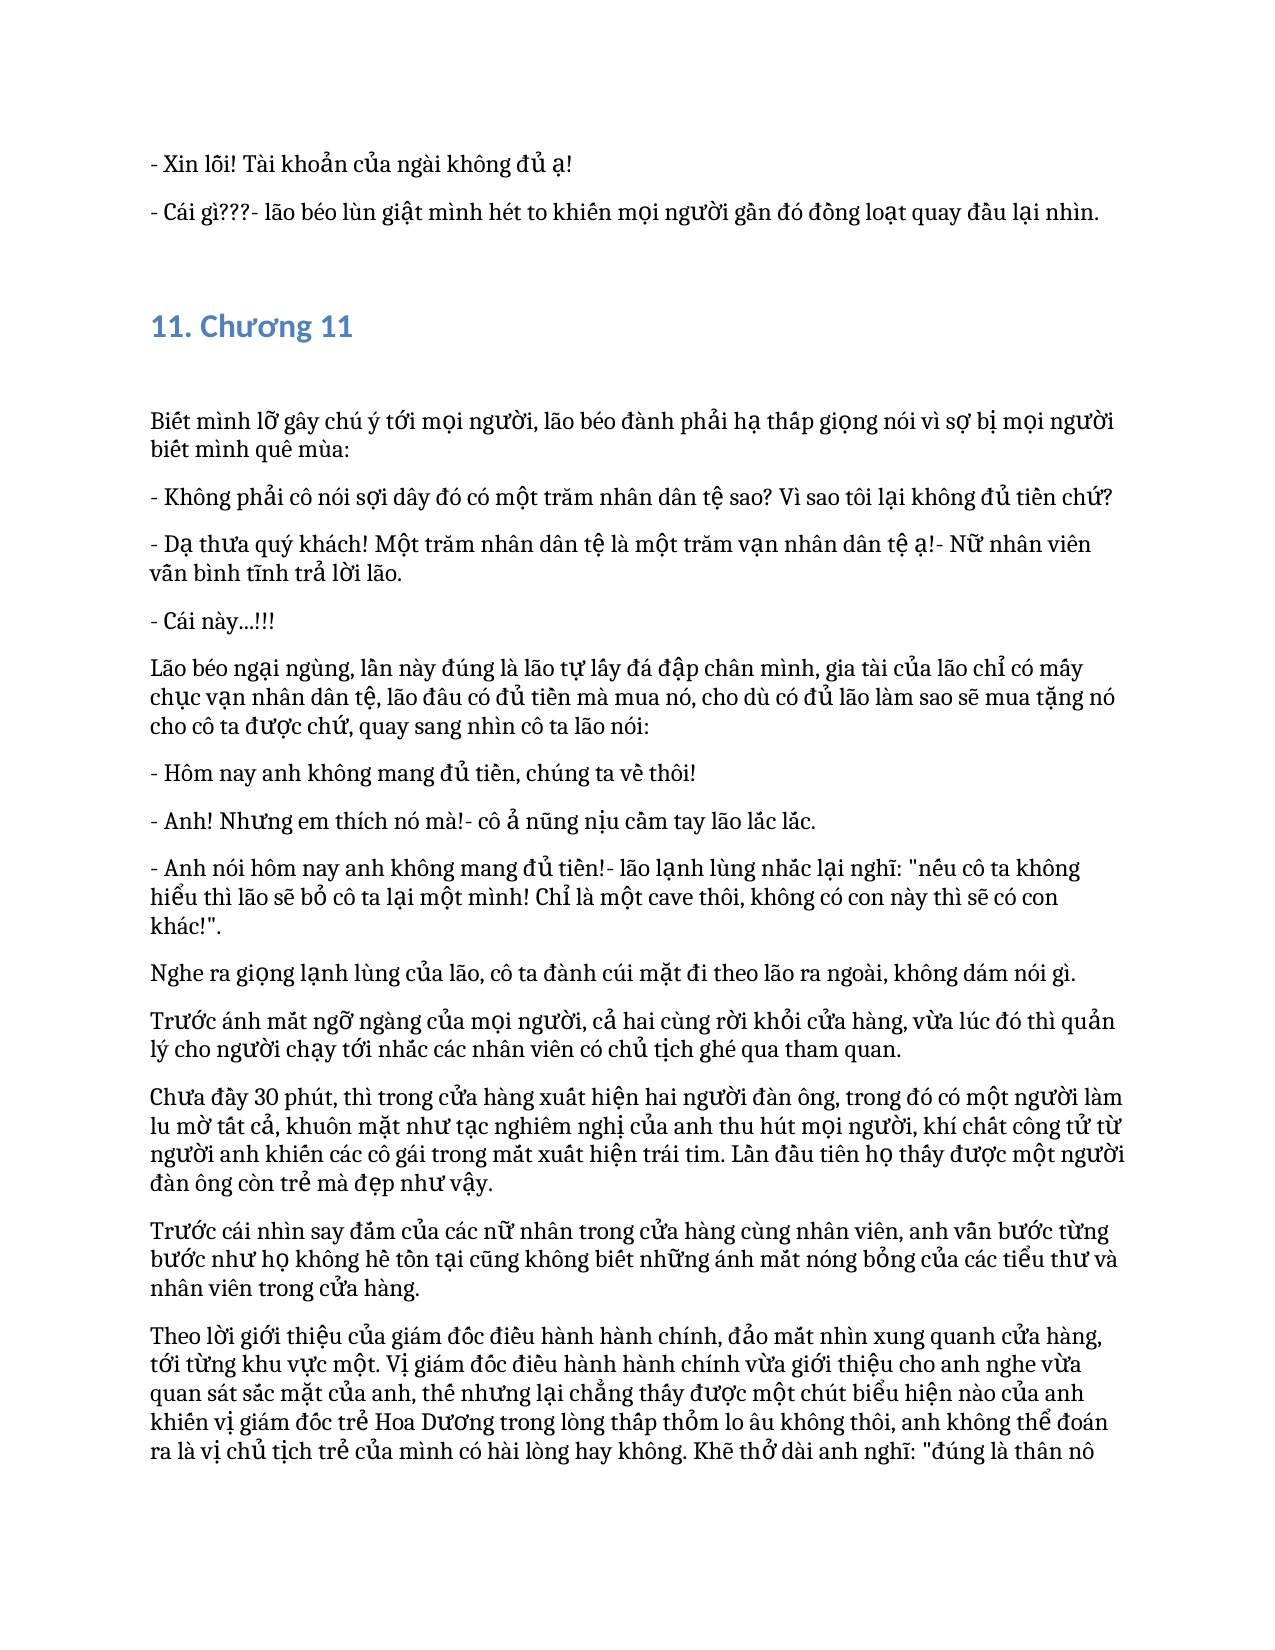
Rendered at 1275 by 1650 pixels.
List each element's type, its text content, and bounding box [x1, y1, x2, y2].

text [150, 1322, 1125, 1465]
text Trước cái nhìn say đắm của các nữ nhân trong cửa hàng cùng nhân viên, anh vẫn bước từng bước như họ không hề tồn tại cũng không biết những ánh mắt nóng bỏng của các tiểu thư và nhân viên trong cửa hàng. [150, 1217, 1125, 1303]
text Trước ánh mắt ngỡ ngàng của mọi người, cả hai cùng rời khỏi cửa hàng, vừa lúc đó thì quản lý cho người chạy tới nhắc các nhân viên có chủ tịch ghé qua tham quan. [150, 1007, 1125, 1064]
text - Dạ thưa quý khách! Một trăm nhân dân tệ là một trăm vạn nhân dân tệ ạ!- Nữ nhân viên vẫn bình tĩnh trả lời lão. [150, 530, 1125, 588]
text - Anh! Nhưng em thích nó mà!- cô ả nũng nịu cầm tay lão lắc lắc. [150, 807, 1125, 835]
text Biết mình lỡ gây chú ý tới mọi người, lão béo đành phải hạ thấp giọng nói vì sợ bị mọi người biết mình quê mùa: [150, 349, 1125, 464]
text Nghe ra giọng lạnh lùng của lão, cô ta đành cúi mặt đi theo lão ra ngoài, không dám nói gì. [150, 959, 1125, 988]
text - Anh nói hôm nay anh không mang đủ tiền!- lão lạnh lùng nhắc lại nghĩ: "nếu cô ta không hiểu thì lão sẽ bỏ cô ta lại một mình! Chỉ là một cave thôi, không có con này thì sẽ có con khác!". [150, 854, 1125, 940]
text - Cái gì???- lão béo lùn giật mình hét to khiến mọi người gần đó đồng loạt quay đầu lại nhìn. [150, 197, 1125, 284]
text - Không phải cô nói sợi dây đó có một trăm nhân dân tệ sao? Vì sao tôi lại không đủ tiền chứ? [150, 483, 1125, 512]
text Chưa đầy 30 phút, thì trong cửa hàng xuất hiện hai người đàn ông, trong đó có một người làm lu mờ tất cả, khuôn mặt như tạc nghiêm nghị của anh thu hút mọi người, khí chất công tử từ người anh khiến các cô gái trong mắt xuất hiện trái tim. Lần đầu tiên họ thấy được một người đàn ông còn trẻ mà đẹp như vậy. [150, 1083, 1125, 1198]
text - Hôm nay anh không mang đủ tiền, chúng ta về thôi! [150, 759, 1125, 788]
text - Cái này...!!! [150, 607, 1125, 635]
text - Xin lỗi! Tài khoản của ngài không đủ ạ! [150, 150, 1125, 179]
subtitle 11. Chương 11 [150, 304, 1125, 345]
text Lão béo ngại ngùng, lần này đúng là lão tự lấy đá đập chân mình, gia tài của lão chỉ có mấy chục vạn nhân dân tệ, lão đâu có đủ tiền mà mua nó, cho dù có đủ lão làm sao sẽ mua tặng nó cho cô ta được chứ, quay sang nhìn cô ta lão nói: [150, 654, 1125, 740]
